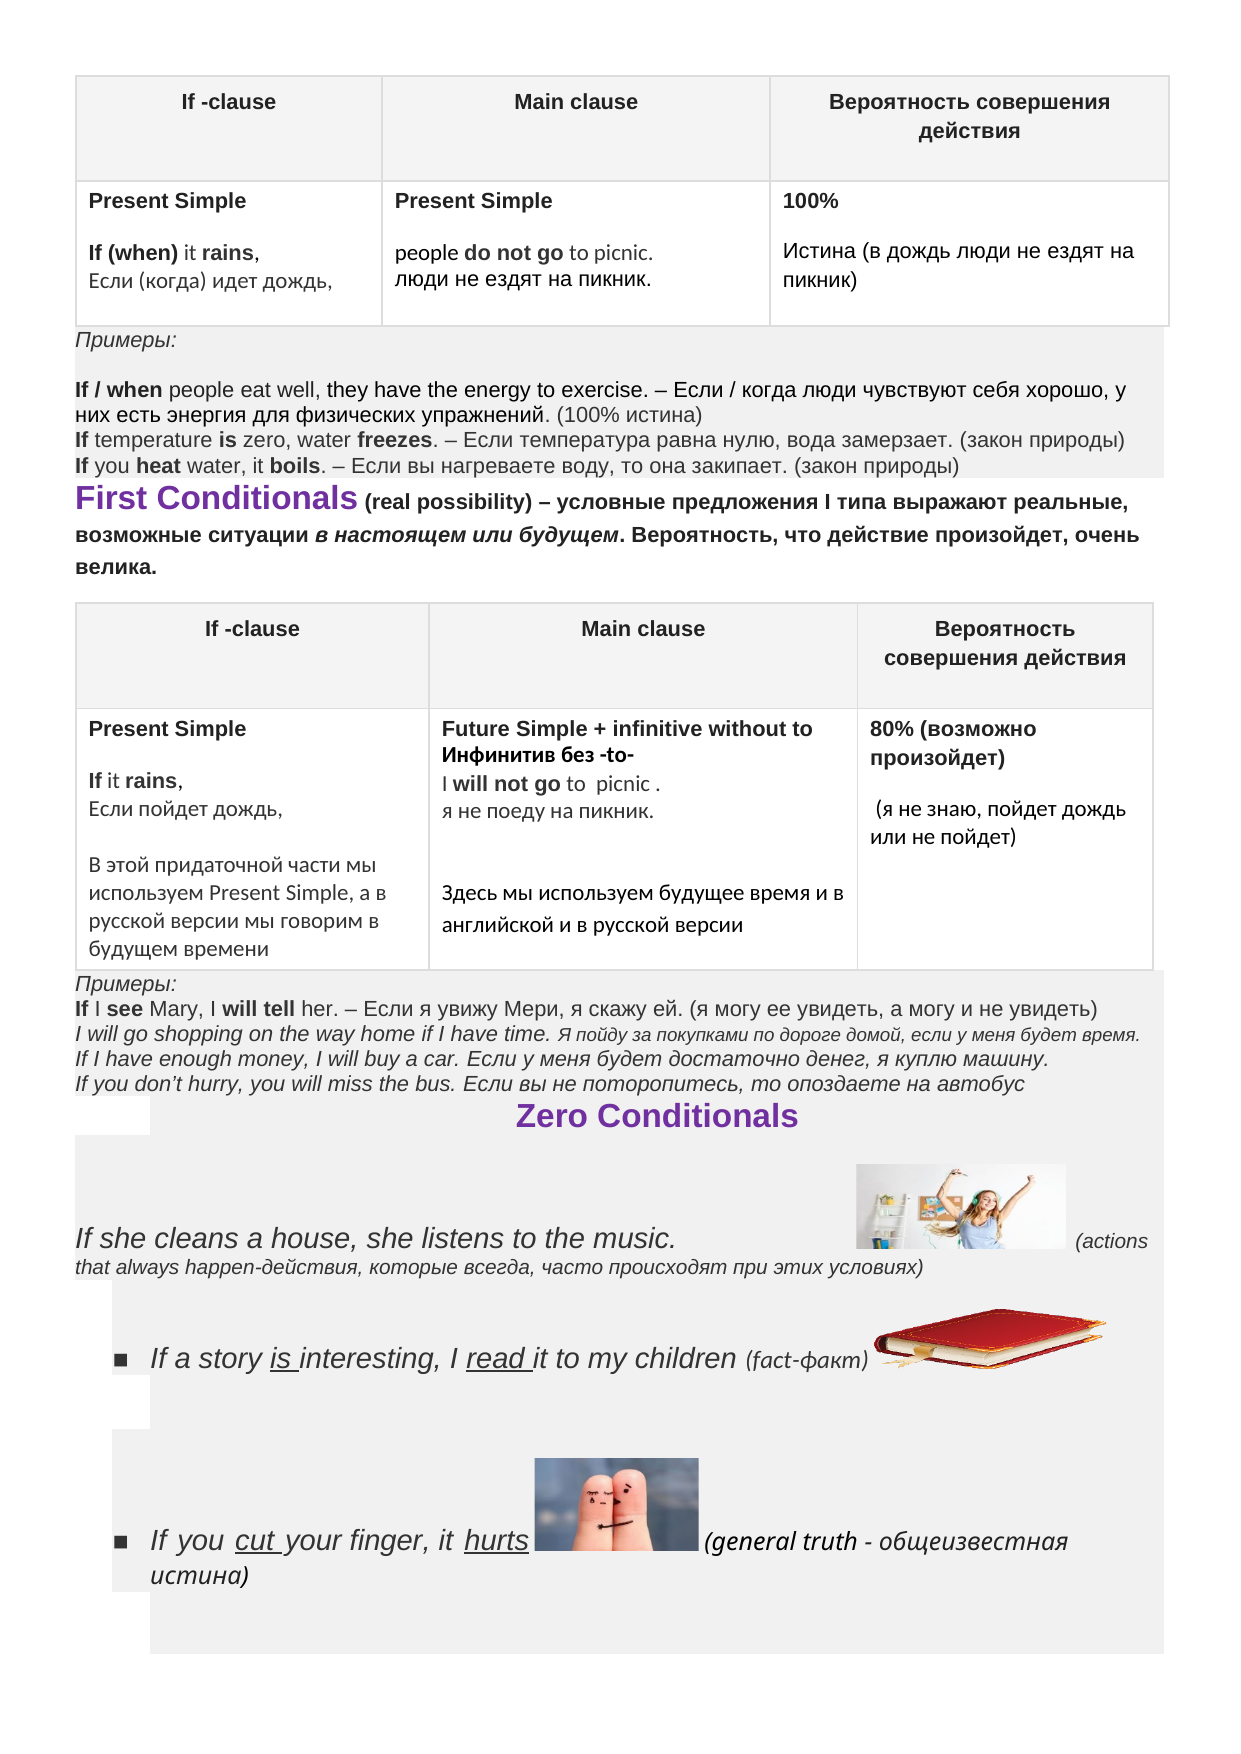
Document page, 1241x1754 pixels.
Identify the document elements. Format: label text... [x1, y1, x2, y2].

text If I have enough money, I will buy a car. Если у меня будет достаточно денег, я куплю машину. [75, 1046, 1164, 1071]
text If I see Mary, I will tell her. – Если я увижу Мери, я скажу ей. (я могу ее увидеть, а могу и не увидеть) [75, 996, 1164, 1021]
table_header Main clause [430, 604, 857, 708]
table_header Вероятность совершения действия [858, 604, 1152, 708]
text Примеры: [75, 327, 1164, 352]
table_header If -clause [77, 77, 381, 180]
picture [874, 1309, 1107, 1369]
table_cell Present Simple people do not go to picnic. люди не ездят на пикник. [383, 182, 769, 325]
table_header Вероятность совершения действия [771, 77, 1168, 180]
picture [856, 1164, 1066, 1249]
text If you don’t hurry, you will miss the bus. Если вы не поторопитесь, то опоздаете на автобус [75, 1071, 1164, 1096]
text If temperature is zero, water freezes. – Если температура равна нулю, вода замерзает. (закон природы) If you heat water, it boils. – Если вы нагреваете воду, то она закипает. (закон природы) [75, 427, 1164, 478]
list If you cut your finger, it hurts (general truth - общеизвестная истина) [112, 1458, 1164, 1592]
text Примеры: [75, 970, 1164, 996]
table_cell Future Simple + infinitive without to Инфинитив без -to- I will not go to picnic . я не поеду на пикник. Здесь мы используем будущее время и в английской и в русской версии [430, 709, 857, 969]
table_cell 100% Истина (в дождь люди не ездят на пикник) [771, 182, 1168, 325]
text Zero Conditionals [150, 1096, 1164, 1135]
table_cell 80% (возможно произойдет) (я не знаю, пойдет дождь или не пойдет) [858, 709, 1152, 969]
table_header Main clause [383, 77, 769, 180]
table_header If -clause [77, 604, 428, 708]
picture [534, 1458, 699, 1551]
text If she cleans a house, she listens to the music. (actions that always happen-действия, которые всегда, часто происходят при этих условиях) [75, 1164, 1164, 1280]
subtitle First Conditionals (real possibility) – условные предложения I типа выражают реальные, возможные ситуации в настоящем или будущем. Вероятность, что действие произойдет, очень велика. [75, 478, 1164, 579]
text If / when people eat well, they have the energy to exercise. – Если / когда люди чувствуют себя хорошо, у них есть энергия для физических упражнений. (100% истина) [75, 377, 1164, 427]
table_cell Present Simple If (when) it rains, Если (когда) идет дождь, [77, 182, 381, 325]
table_cell Present Simple If it rains, Если пойдет дождь, В этой придаточной части мы используем Present Simple, а в русской версии мы говорим в будущем времени [77, 709, 428, 969]
list If a story is interesting, I read it to my children (fact-факт) [112, 1309, 1164, 1375]
text I will go shopping on the way home if I have time. Я пойду за покупками по дороге домой, если у меня будет время. [75, 1021, 1164, 1046]
